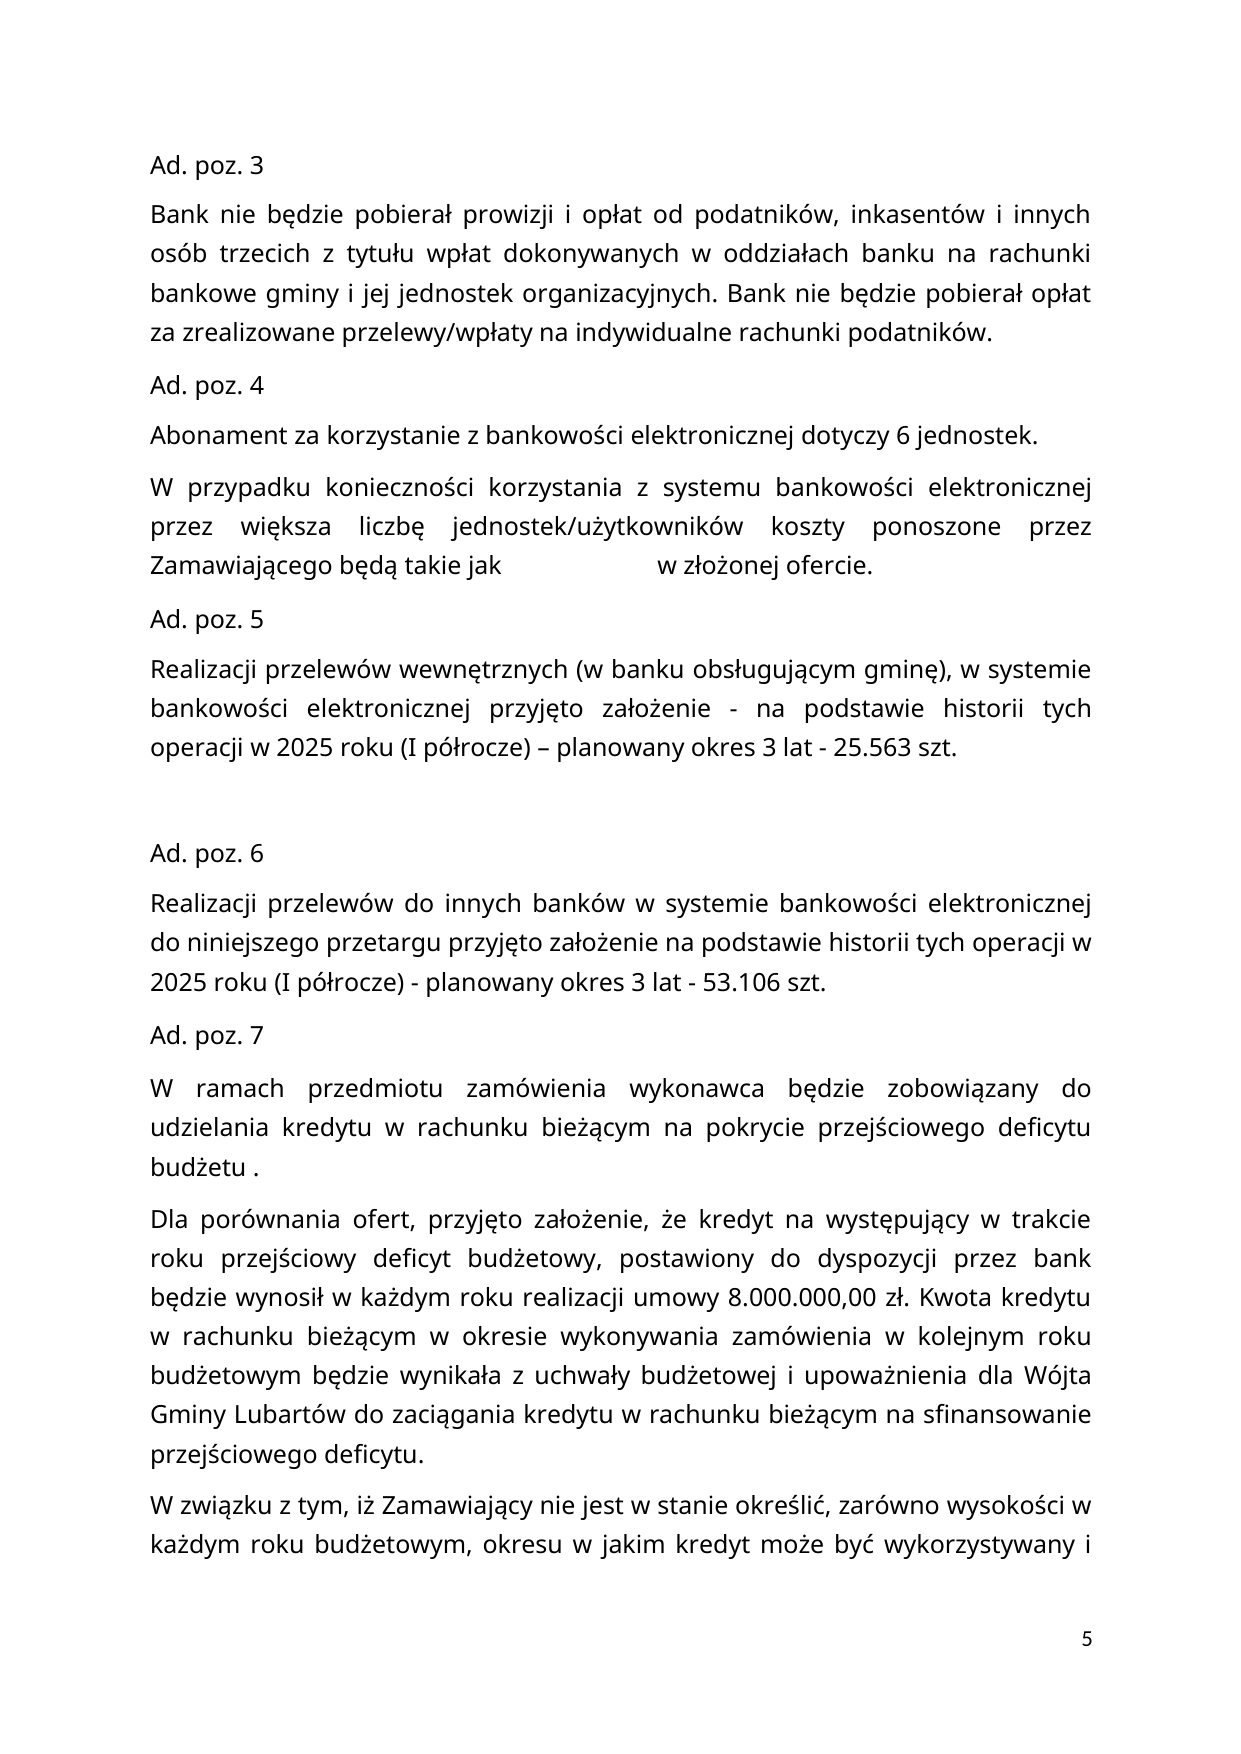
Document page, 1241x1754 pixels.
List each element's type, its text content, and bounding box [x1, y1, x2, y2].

text Ad. poz. 5 [150, 601, 1093, 635]
text W ramach przedmiotu zamówienia wykonawca będzie zobowiązany do udzielania kredytu w rachunku bieżącym na pokrycie przejściowego deficytu budżetu . [150, 1071, 1093, 1183]
text Ad. poz. 3 [150, 148, 1093, 182]
text W przypadku konieczności korzystania z systemu bankowości elektronicznej przez większa liczbę jednostek/użytkowników koszty ponoszone przez Zamawiającego będą takie jak w złożonej ofercie. [150, 469, 1093, 582]
text Ad. poz. 4 [150, 368, 1093, 402]
text Bank nie będzie pobierał prowizji i opłat od podatników, inkasentów i innych osób trzecich z tytułu wpłat dokonywanych w oddziałach banku na rachunki bankowe gminy i jej jednostek organizacyjnych. Bank nie będzie pobierał opłat za zrealizowane przelewy/wpłaty na indywidualne rachunki podatników. [150, 197, 1093, 348]
text Ad. poz. 6 [150, 836, 1093, 870]
text Realizacji przelewów do innych banków w systemie bankowości elektronicznej do niniejszego przetargu przyjęto założenie na podstawie historii tych operacji w 2025 roku (I półrocze) - planowany okres 3 lat - 53.106 szt. [150, 886, 1093, 998]
text Abonament za korzystanie z bankowości elektronicznej dotyczy 6 jednostek. [150, 417, 1093, 452]
text Realizacji przelewów wewnętrznych (w banku obsługującym gminę), w systemie bankowości elektronicznej przyjęto założenie - na podstawie historii tych operacji w 2025 roku (I półrocze) – planowany okres 3 lat - 25.563 szt. [150, 651, 1093, 764]
text Dla porównania ofert, przyjęto założenie, że kredyt na występujący w trakcie roku przejściowy deficyt budżetowy, postawiony do dyspozycji przez bank będzie wynosił w każdym roku realizacji umowy 8.000.000,00 zł. Kwota kredytu w rachunku bieżącym w okresie wykonywania zamówienia w kolejnym roku budżetowym będzie wynikała z uchwały budżetowej i upoważnienia dla Wójta Gminy Lubartów do zaciągania kredytu w rachunku bieżącym na sfinansowanie przejściowego deficytu. [150, 1201, 1093, 1470]
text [150, 1488, 1093, 1561]
text Ad. poz. 7 [150, 1017, 1093, 1051]
